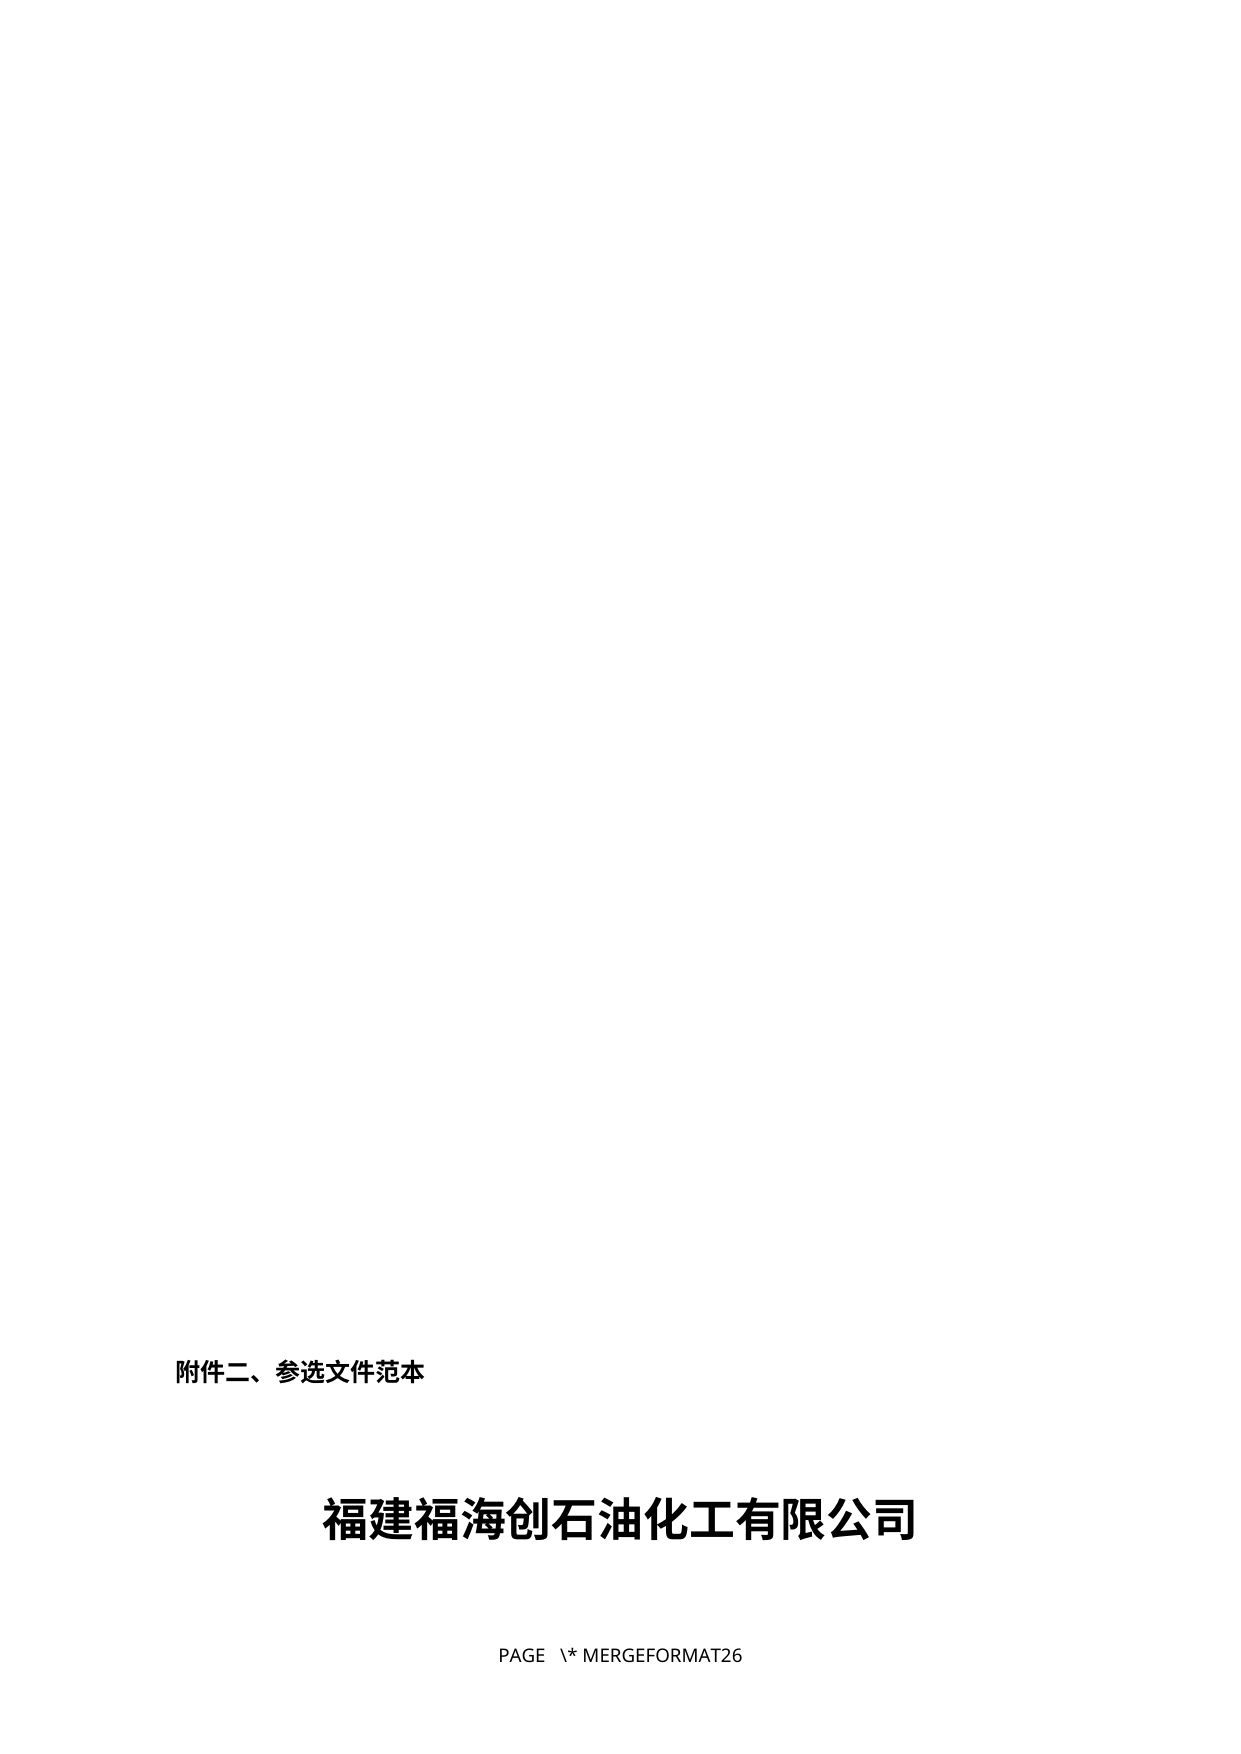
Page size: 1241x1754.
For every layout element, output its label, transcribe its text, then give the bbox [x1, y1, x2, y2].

text 附件二、参选文件范本 [175, 1338, 1065, 1403]
text 福建福海创石油化工有限公司 [175, 1468, 1065, 1566]
